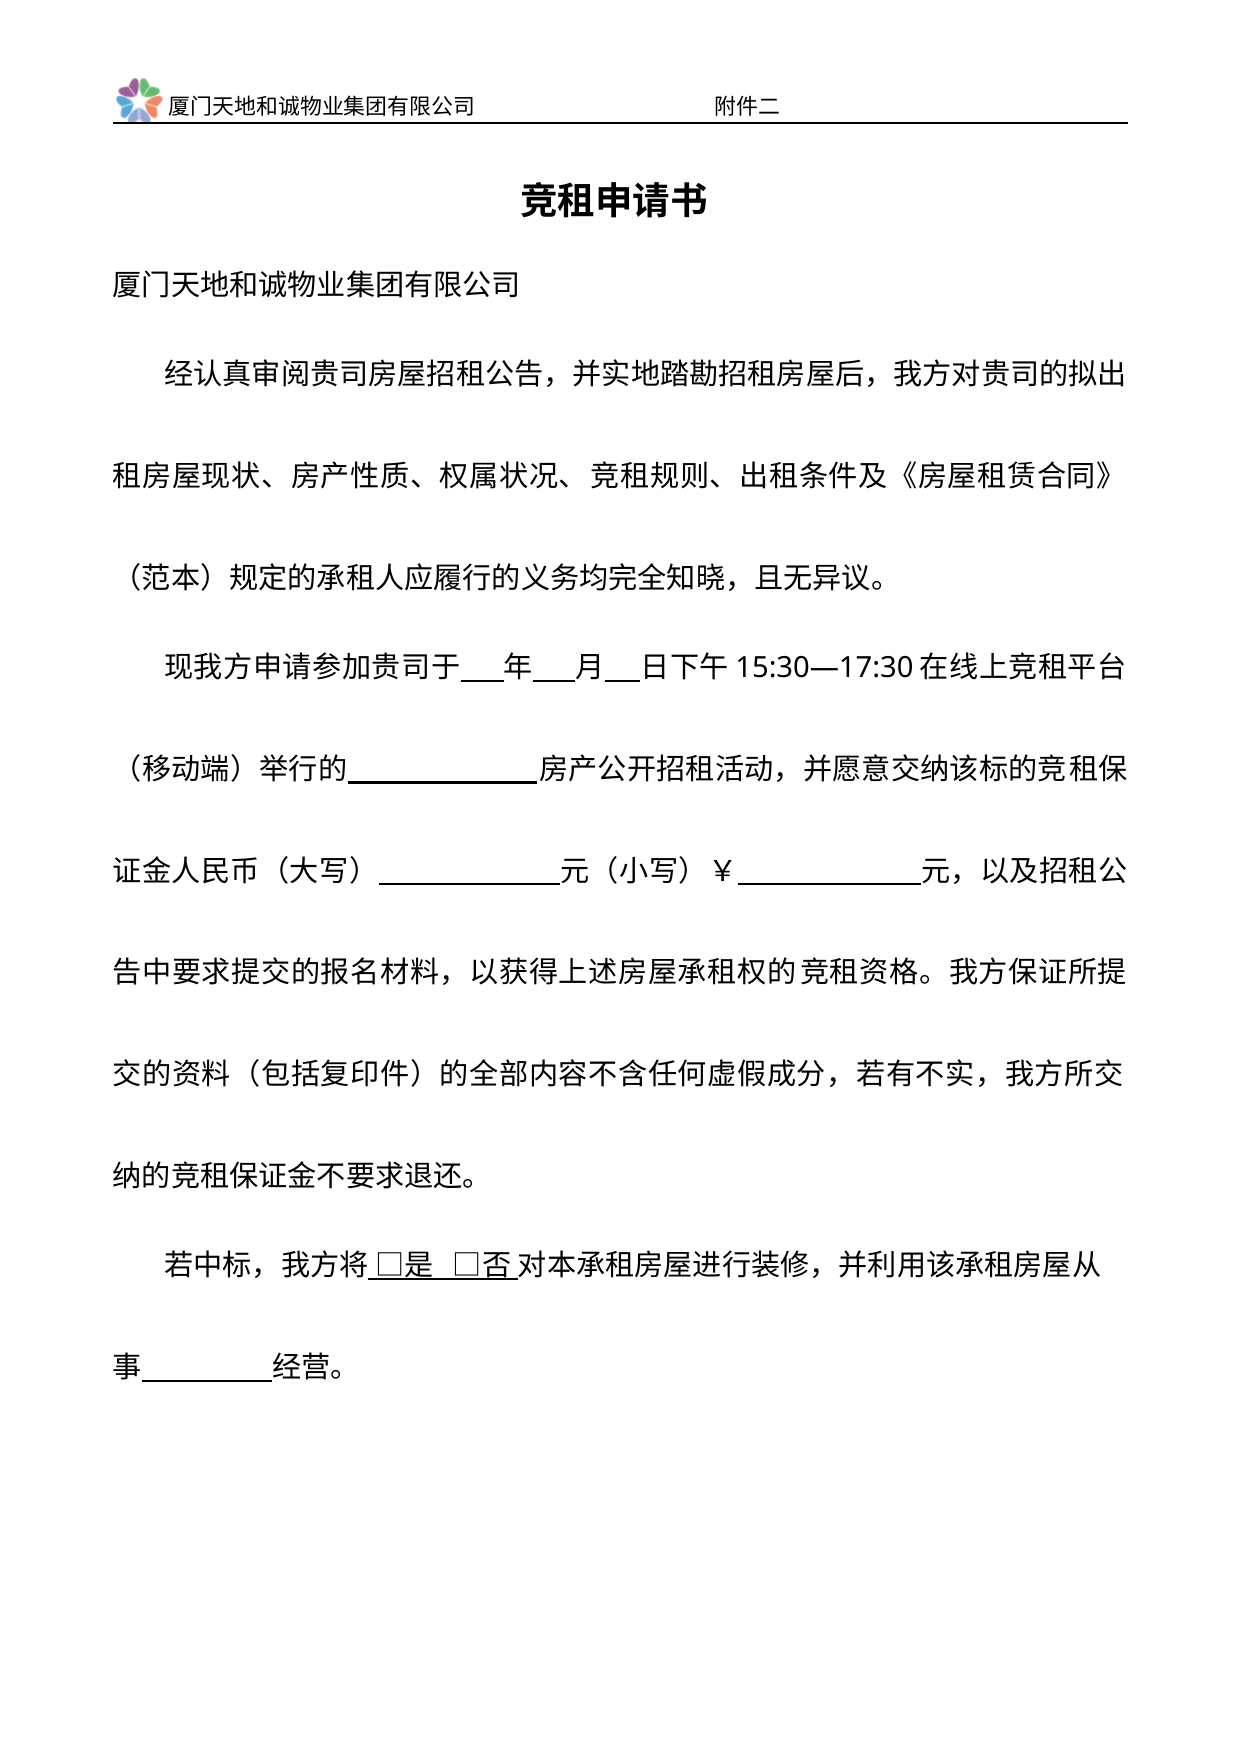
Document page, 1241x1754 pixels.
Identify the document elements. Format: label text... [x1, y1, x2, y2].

text 竞租申请书 [94, 164, 1133, 232]
text 现我方申请参加贵司于 年 月 日下午15:30—17:30在线上竞租平台（移动端）举行的 房产公开招租活动，并愿意交纳该标的竞租保证金人民币（大写） 元（小写）￥ 元，以及招租公告中要求提交的报名材料，以获得上述房屋承租权的竞租资格。我方保证所提交的资料（包括复印件）的全部内容不含任何虚假成分，若有不实，我方所交纳的竞租保证金不要求退还。 [112, 631, 1128, 1208]
text 经认真审阅贵司房屋招租公告，并实地踏勘招租房屋后，我方对贵司的拟出租房屋现状、房产性质、权属状况、竞租规则、出租条件及《房屋租赁合同》（范本）规定的承租人应履行的义务均完全知晓，且无异议。 [112, 338, 1128, 609]
text 厦门天地和诚物业集团有限公司 [112, 249, 1128, 317]
picture [115, 76, 167, 122]
text 若中标，我方将 □是 □否 对本承租房屋进行装修，并利用该承租房屋从事 经营。 [112, 1229, 1128, 1399]
